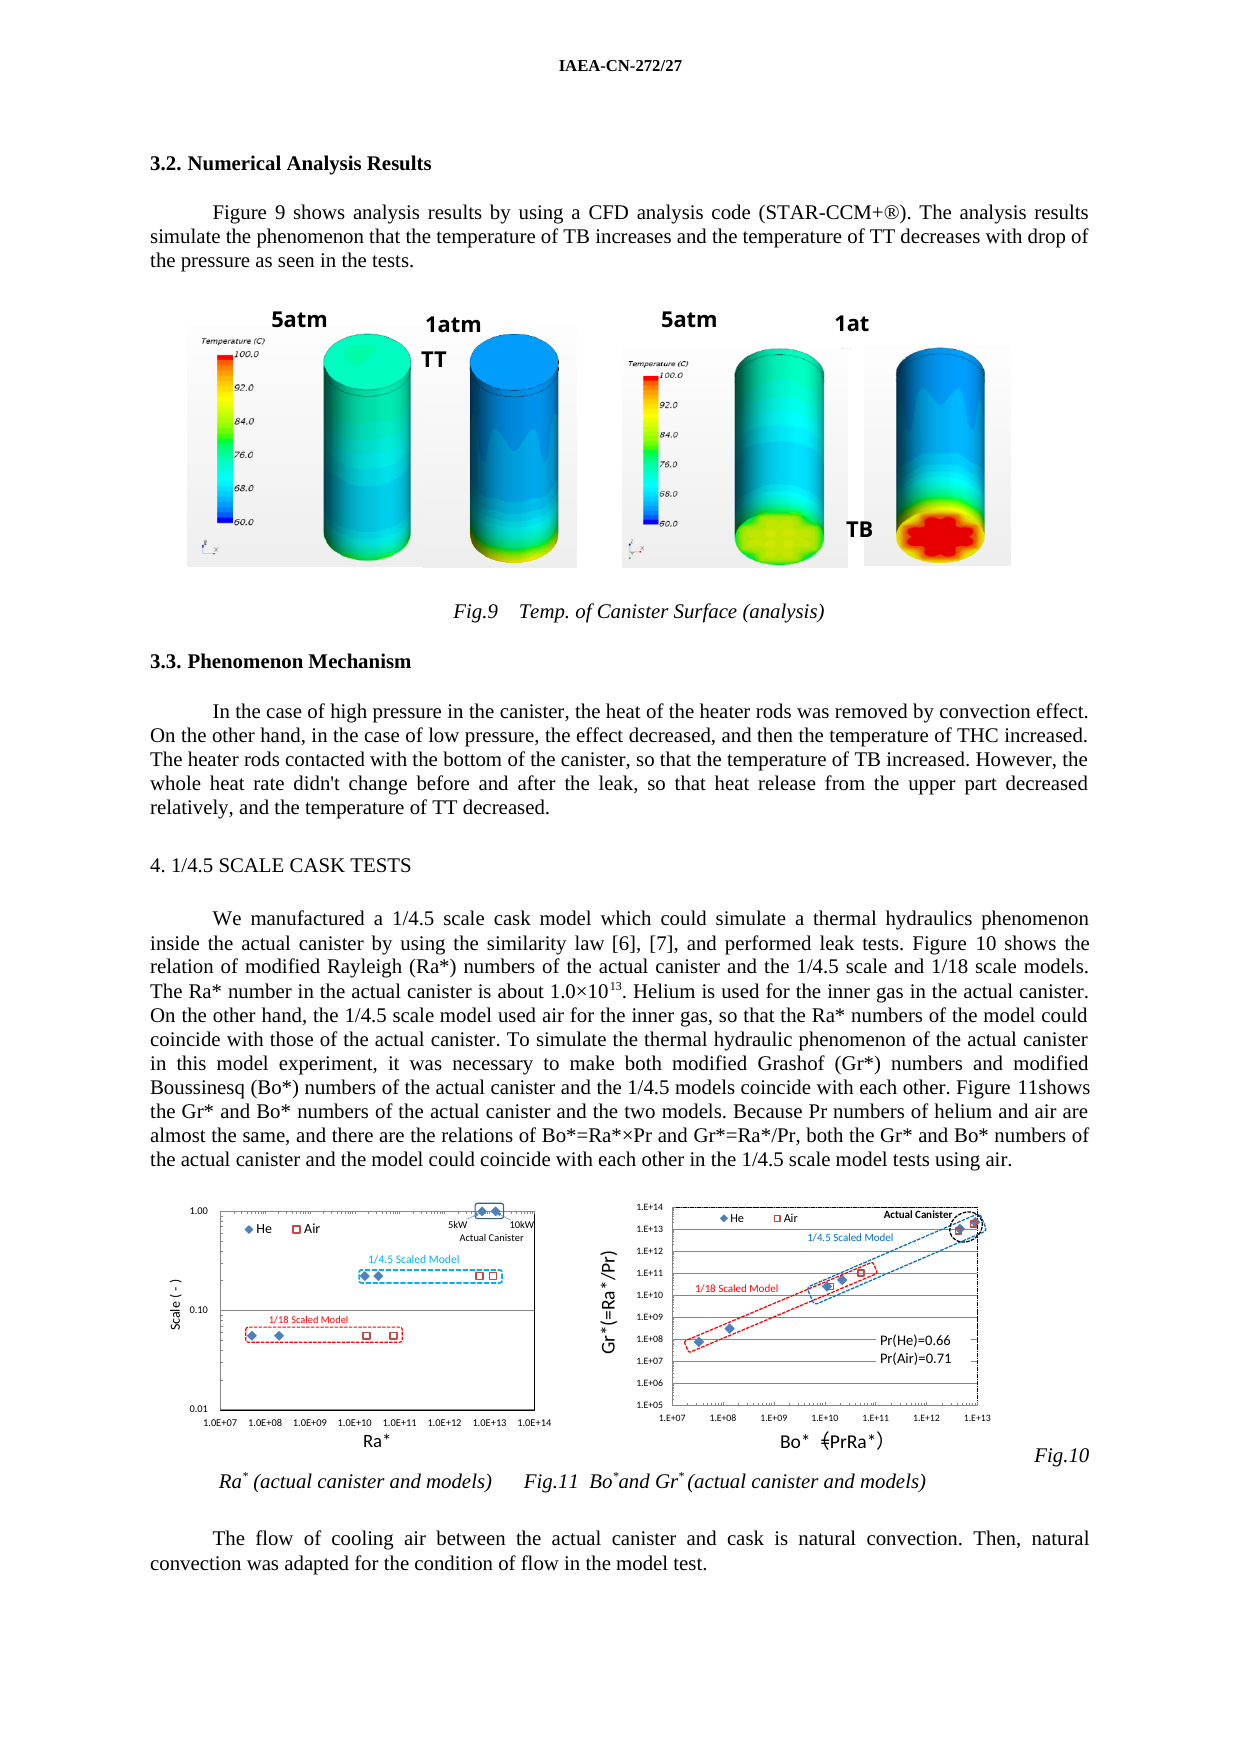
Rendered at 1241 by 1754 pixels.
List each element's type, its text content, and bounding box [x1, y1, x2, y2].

subtitle Phenomenon Mechanism [150, 648, 1090, 673]
subtitle 1/4.5 Scale Cask Tests [150, 848, 1090, 877]
picture [438, 1257, 448, 1263]
list Figure 9 shows analysis results by using a CFD analysis code (STAR-CCM+®). The analysis results simulate the phenomenon that the temperature of TB increases and the temperature of TT decreases with drop of the pressure as seen in the tests. [150, 200, 1090, 272]
picture [622, 347, 848, 568]
list The flow of cooling air between the actual canister and cask is natural convection. Then, natural convection was adapted for the condition of flow in the model test. [150, 1526, 1090, 1574]
picture [187, 325, 577, 568]
list In the case of high pressure in the canister, the heat of the heater rods was removed by convection effect. On the other hand, in the case of low pressure, the effect decreased, and then the temperature of THC increased. The heater rods contacted with the bottom of the canister, so that the temperature of TB increased. However, the whole heat rate didn't change before and after the leak, so that heat release from the upper part decreased relatively, and the temperature of TT decreased. [150, 698, 1090, 819]
list We manufactured a 1/4.5 scale cask model which could simulate a thermal hydraulics phenomenon inside the actual canister by using the similarity law [6], [7], and performed leak tests. Figure 10 shows the relation of modified Rayleigh (Ra*) numbers of the actual canister and the 1/4.5 scale and 1/18 scale models. The Ra* number in the actual canister is about 1.0×1013. Helium is used for the inner gas in the actual canister. On the other hand, the 1/4.5 scale model used air for the inner gas, so that the Ra* numbers of the model could coincide with those of the actual canister. To simulate the thermal hydraulic phenomenon of the actual canister in this model experiment, it was necessary to make both modified Grashof (Gr*) numbers and modified Boussinesq (Bo*) numbers of the actual canister and the 1/4.5 models coincide with each other. Figure 11shows the Gr* and Bo* numbers of the actual canister and the two models. Because Pr numbers of helium and air are almost the same, and there are the relations of Bo*=Ra*×Pr and Gr*=Ra*/Pr, both the Gr* and Bo* numbers of the actual canister and the model could coincide with each other in the 1/4.5 scale model tests using air. [150, 906, 1090, 1171]
list Fig.9 Temp. of Canister Surface (analysis) [187, 599, 1090, 623]
picture [420, 1255, 425, 1263]
subtitle Numerical Analysis Results [150, 150, 1090, 175]
text Fig.10 Ra* (actual canister and models) Fig.11 Bo*and Gr* (actual canister and models) [150, 1171, 1090, 1495]
picture [864, 346, 1011, 566]
picture [431, 1256, 437, 1263]
